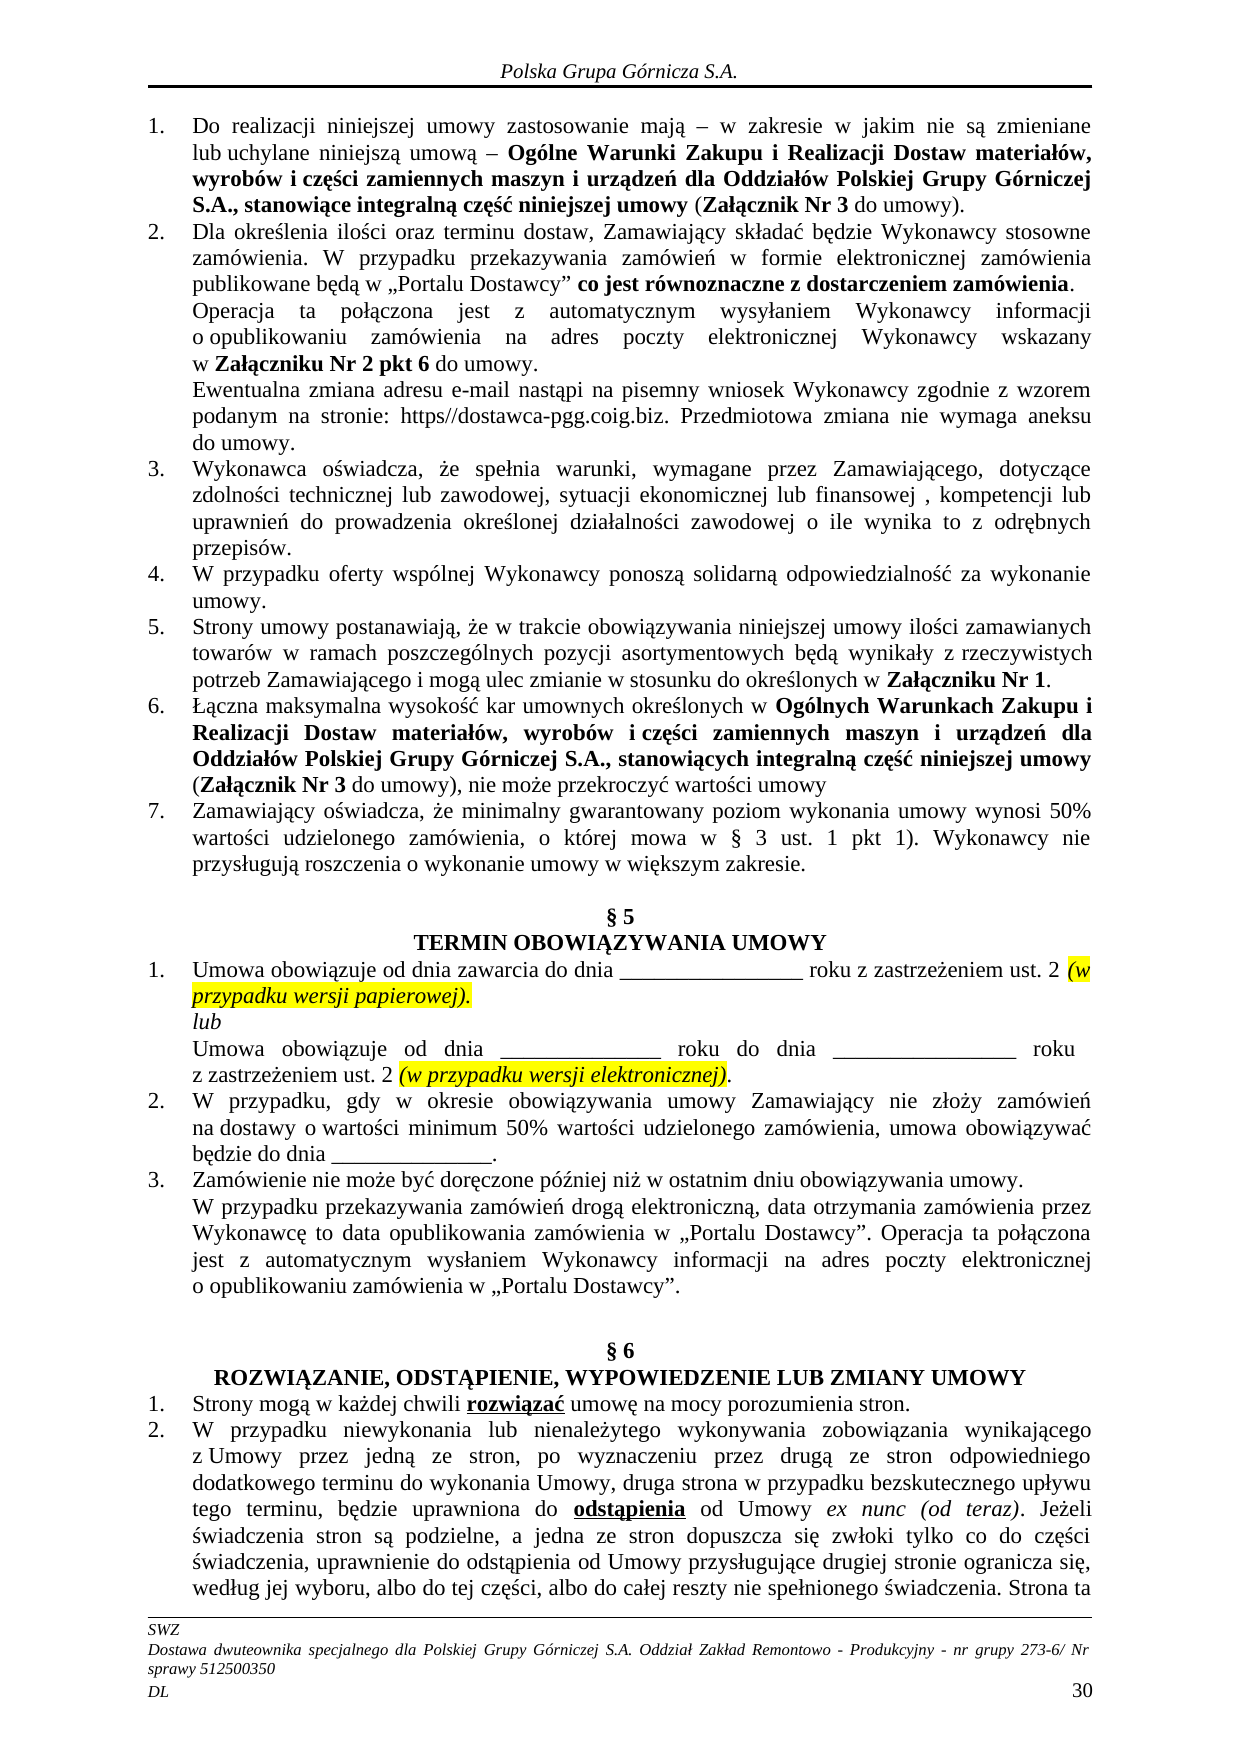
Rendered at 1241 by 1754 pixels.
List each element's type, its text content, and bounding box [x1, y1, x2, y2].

text Umowa obowiązuje od dnia ______________ roku do dnia ________________ roku z zastrzeżeniem ust. 2 (w przypadku wersji elektronicznej). [192, 1035, 1092, 1087]
text § 5 [148, 903, 1092, 929]
list Wykonawca oświadcza, że spełnia warunki, wymagane przez Zamawiającego, dotyczące zdolności technicznej lub zawodowej, sytuacji ekonomicznej lub finansowej , kompetencji lub uprawnień do prowadzenia określonej działalności zawodowej o ile wynika to z odrębnych przepisów. [148, 455, 1092, 560]
list Do realizacji niniejszej umowy zastosowanie mają – w zakresie w jakim nie są zmieniane lub uchylane niniejszą umową – Ogólne Warunki Zakupu i Realizacji Dostaw materiałów, wyrobów i części zamiennych maszyn i urządzeń dla Oddziałów Polskiej Grupy Górniczej S.A., stanowiące integralną część niniejszej umowy (Załącznik Nr 3 do umowy). [148, 112, 1092, 218]
list Łączna maksymalna wysokość kar umownych określonych w Ogólnych Warunkach Zakupu i Realizacji Dostaw materiałów, wyrobów i części zamiennych maszyn i urządzeń dla Oddziałów Polskiej Grupy Górniczej S.A., stanowiących integralną część niniejszej umowy (Załącznik Nr 3 do umowy), nie może przekroczyć wartości umowy [148, 692, 1092, 798]
text lub [192, 1008, 1092, 1035]
list Zamawiający oświadcza, że minimalny gwarantowany poziom wykonania umowy wynosi 50% wartości udzielonego zamówienia, o której mowa w § 3 ust. 1 pkt 1). Wykonawcy nie przysługują roszczenia o wykonanie umowy w większym zakresie. [148, 798, 1092, 877]
text ROZWIĄZANIE, ODSTĄPIENIE, WYPOWIEDZENIE LUB ZMIANY UMOWY [148, 1363, 1092, 1390]
list Zamówienie nie może być doręczone później niż w ostatnim dniu obowiązywania umowy. [148, 1167, 1092, 1193]
text Operacja ta połączona jest z automatycznym wysyłaniem Wykonawcy informacji o opublikowaniu zamówienia na adres poczty elektronicznej Wykonawcy wskazany w Załączniku Nr 2 pkt 6 do umowy. [192, 297, 1092, 376]
list W przypadku oferty wspólnej Wykonawcy ponoszą solidarną odpowiedzialność za wykonanie umowy. [148, 560, 1092, 613]
text W przypadku przekazywania zamówień drogą elektroniczną, data otrzymania zamówienia przez Wykonawcę to data opublikowania zamówienia w „Portalu Dostawcy”. Operacja ta połączona jest z automatycznym wysłaniem Wykonawcy informacji na adres poczty elektronicznej o opublikowaniu zamówienia w „Portalu Dostawcy”. [192, 1193, 1092, 1298]
list Strony mogą w każdej chwili rozwiązać umowę na mocy porozumienia stron. [148, 1390, 1092, 1416]
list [148, 1416, 1092, 1601]
text TERMIN OBOWIĄZYWANIA UMOWY [148, 929, 1092, 956]
list Strony umowy postanawiają, że w trakcie obowiązywania niniejszej umowy ilości zamawianych towarów w ramach poszczególnych pozycji asortymentowych będą wynikały z rzeczywistych potrzeb Zamawiającego i mogą ulec zmianie w stosunku do określonych w Załączniku Nr 1. [148, 613, 1092, 692]
list W przypadku, gdy w okresie obowiązywania umowy Zamawiający nie złoży zamówień na dostawy o wartości minimum 50% wartości udzielonego zamówienia, umowa obowiązywać będzie do dnia ______________. [148, 1087, 1092, 1167]
text Ewentualna zmiana adresu e-mail nastąpi na pisemny wniosek Wykonawcy zgodnie z wzorem podanym na stronie: https//dostawca-pgg.coig.biz. Przedmiotowa zmiana nie wymaga aneksu do umowy. [192, 376, 1092, 455]
text § 6 [148, 1337, 1092, 1363]
list Umowa obowiązuje od dnia zawarcia do dnia ________________ roku z zastrzeżeniem ust. 2 (w przypadku wersji papierowej). [148, 956, 1092, 1008]
list Dla określenia ilości oraz terminu dostaw, Zamawiający składać będzie Wykonawcy stosowne zamówienia. W przypadku przekazywania zamówień w formie elektronicznej zamówienia publikowane będą w „Portalu Dostawcy” co jest równoznaczne z dostarczeniem zamówienia. [148, 218, 1092, 297]
